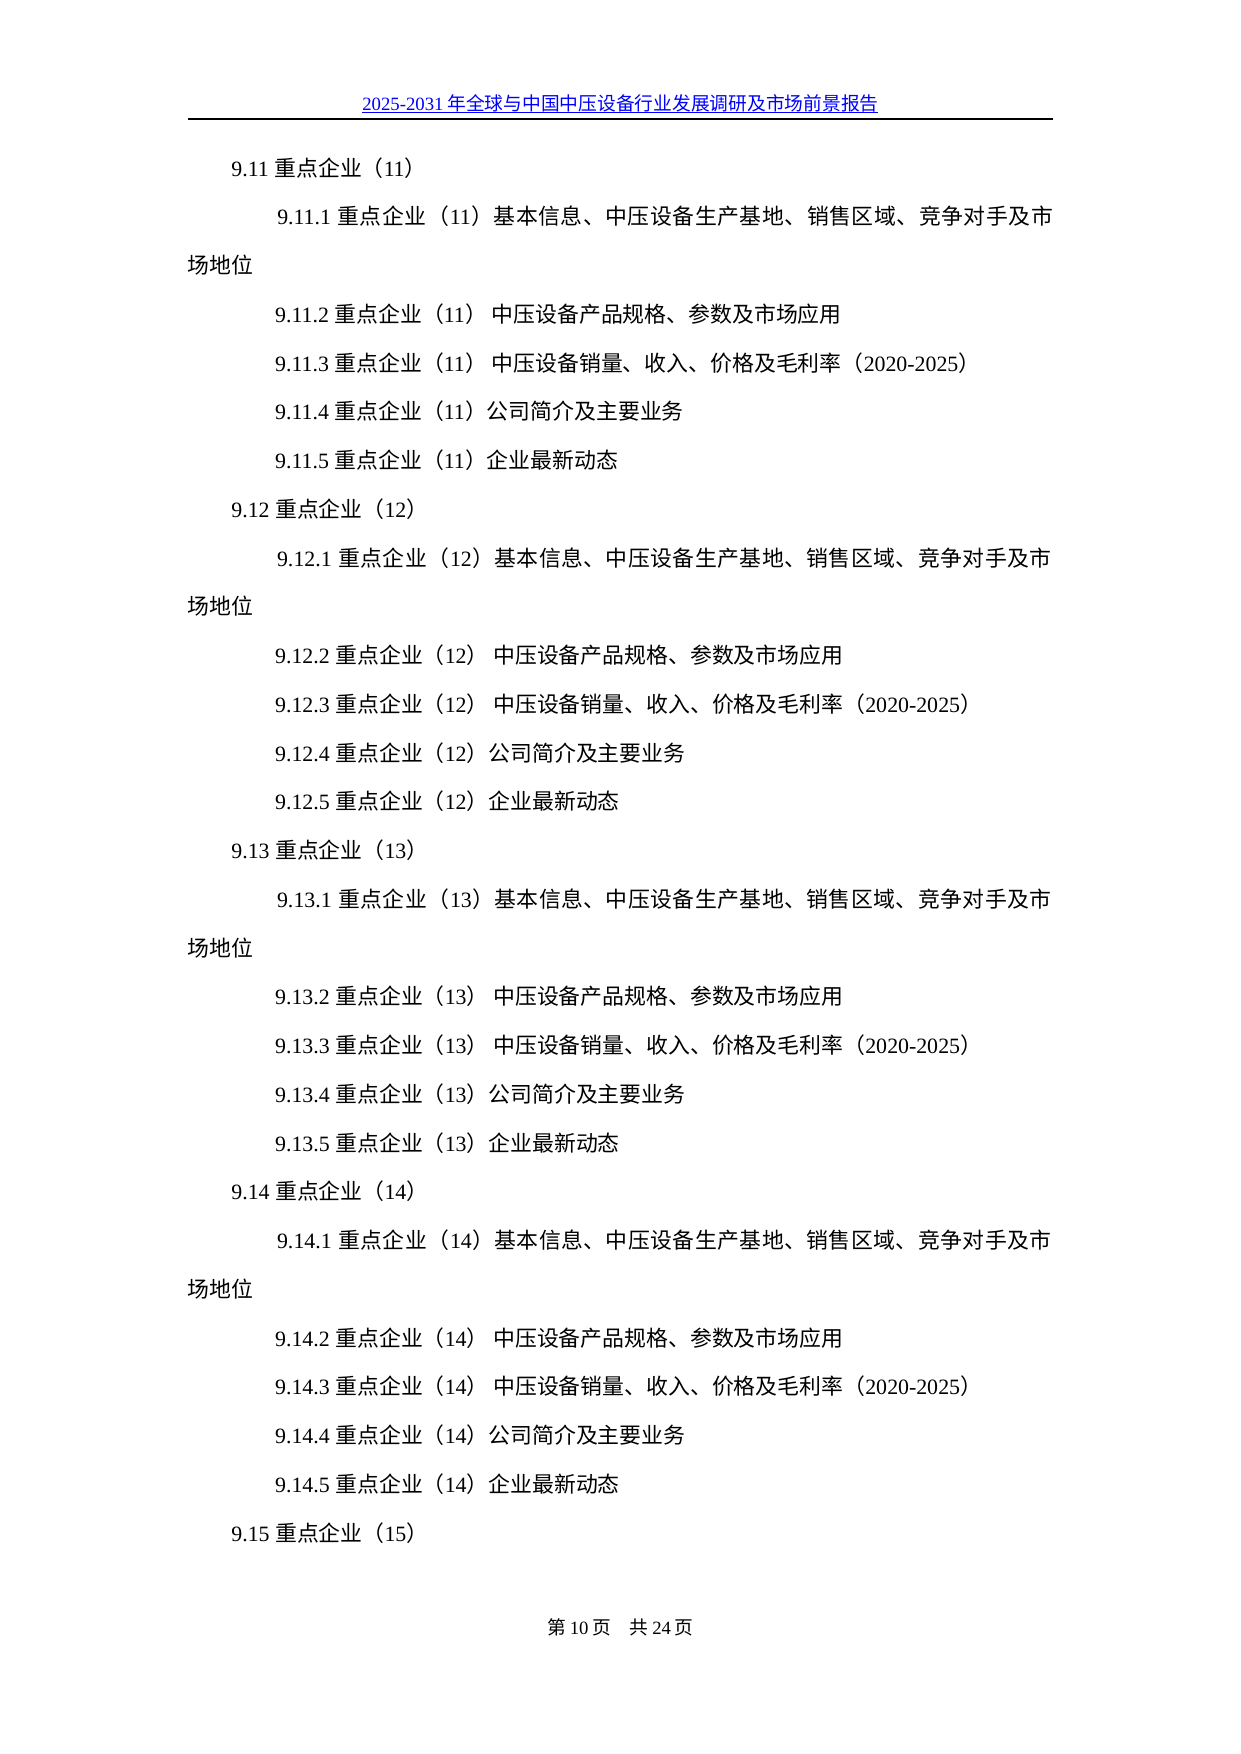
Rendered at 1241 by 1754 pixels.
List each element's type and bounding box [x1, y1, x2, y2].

text [187, 150, 1053, 1548]
